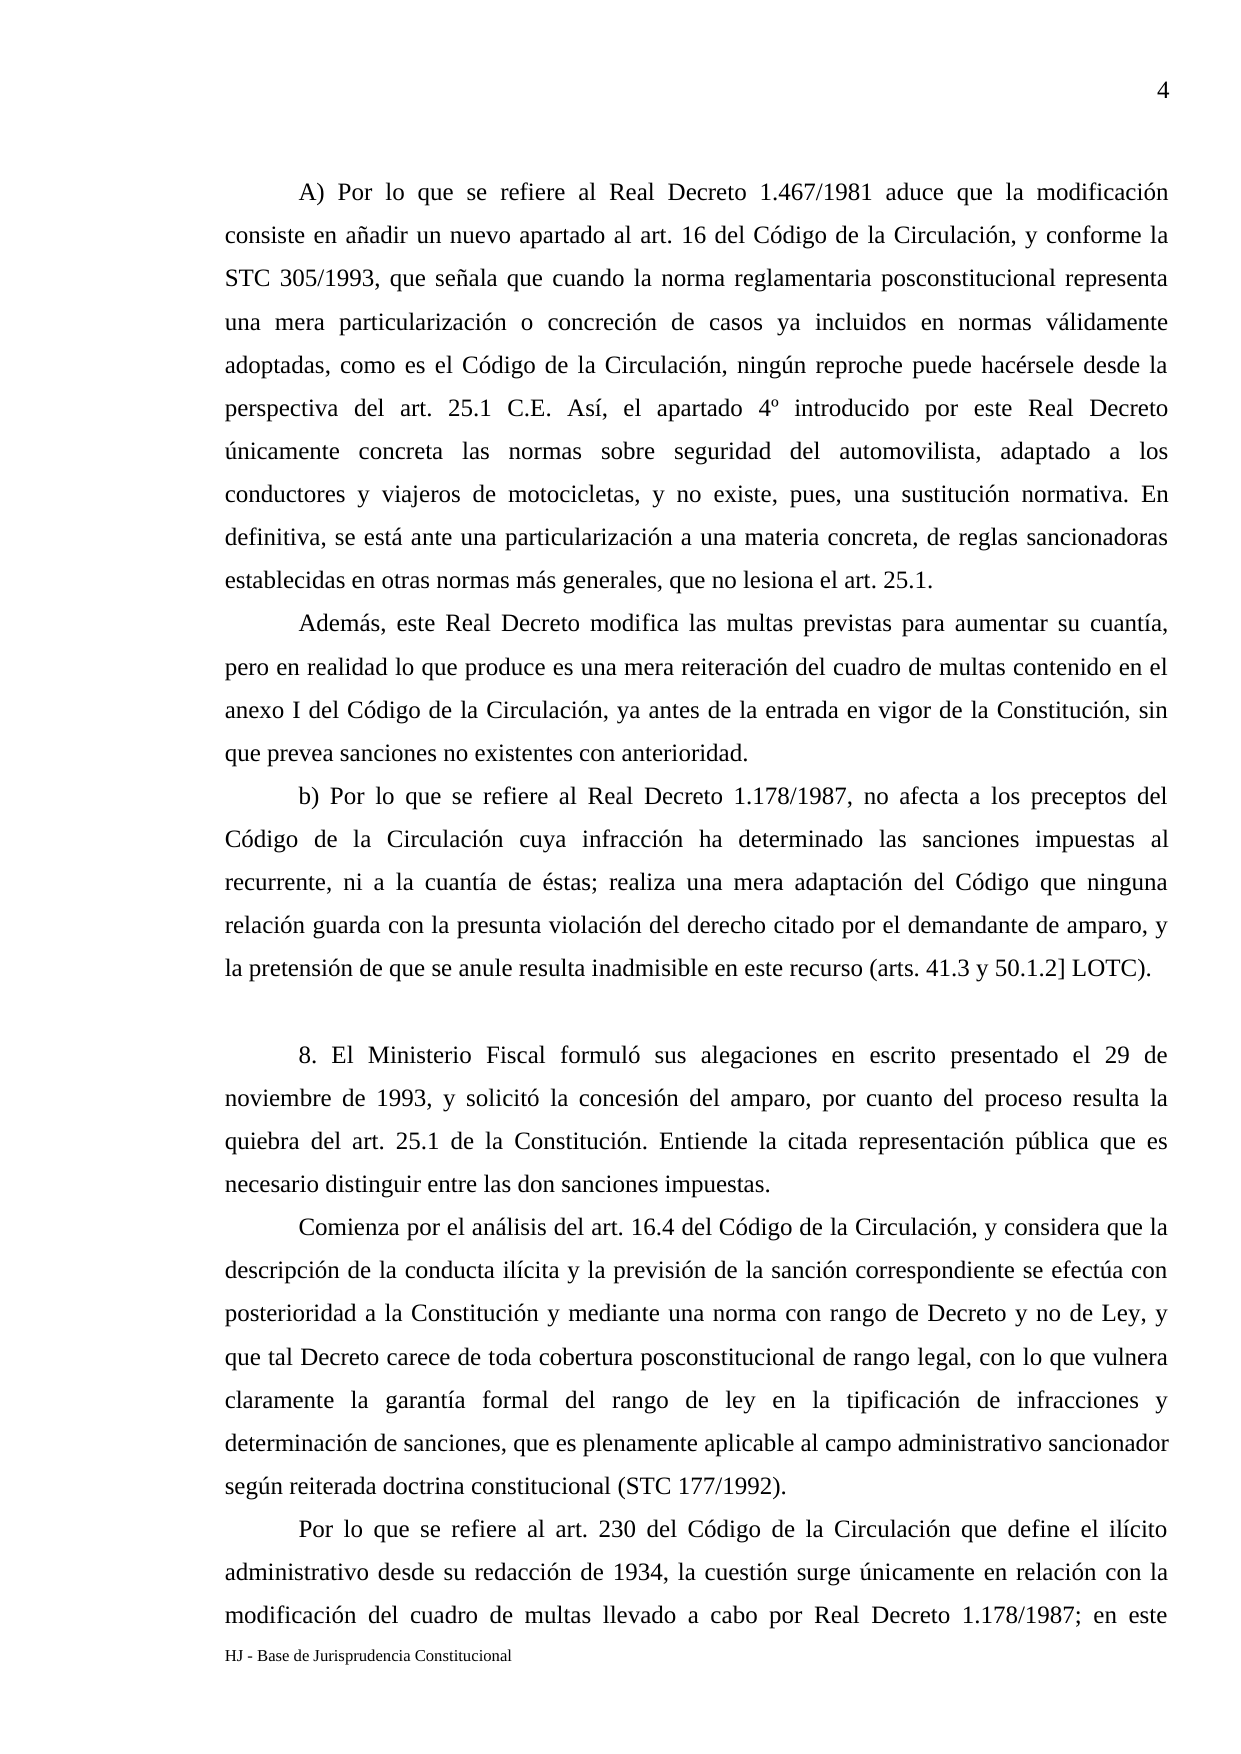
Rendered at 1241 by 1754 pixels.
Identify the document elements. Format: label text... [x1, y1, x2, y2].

text 8. El Ministerio Fiscal formuló sus alegaciones en escrito presentado el 29 de noviembre de 1993, y solicitó la concesión del amparo, por cuanto del proceso resulta la quiebra del art. 25.1 de la Constitución. Entiende la citada representación pública que es necesario distinguir entre las don sanciones impuestas. [224, 1040, 1169, 1198]
text b) Por lo que se refiere al Real Decreto 1.178/1987, no afecta a los preceptos del Código de la Circulación cuya infracción ha determinado las sanciones impuestas al recurrente, ni a la cuantía de éstas; realiza una mera adaptación del Código que ninguna relación guarda con la presunta violación del derecho citado por el demandante de amparo, y la pretensión de que se anule resulta inadmisible en este recurso (arts. 41.3 y 50.1.2] LOTC). [224, 781, 1169, 982]
text A) Por lo que se refiere al Real Decreto 1.467/1981 aduce que la modificación consiste en añadir un nuevo apartado al art. 16 del Código de la Circulación, y conforme la STC 305/1993, que señala que cuando la norma reglamentaria posconstitucional representa una mera particularización o concreción de casos ya incluidos en normas válidamente adoptadas, como es el Código de la Circulación, ningún reproche puede hacérsele desde la perspectiva del art. 25.1 C.E. Así, el apartado 4º introducido por este Real Decreto únicamente concreta las normas sobre seguridad del automovilista, adaptado a los conductores y viajeros de motocicletas, y no existe, pues, una sustitución normativa. En definitiva, se está ante una particularización a una materia concreta, de reglas sancionadoras establecidas en otras normas más generales, que no lesiona el art. 25.1. [224, 177, 1169, 594]
text Comienza por el análisis del art. 16.4 del Código de la Circulación, y considera que la descripción de la conducta ilícita y la previsión de la sanción correspondiente se efectúa con posterioridad a la Constitución y mediante una norma con rango de Decreto y no de Ley, y que tal Decreto carece de toda cobertura posconstitucional de rango legal, con lo que vulnera claramente la garantía formal del rango de ley en la tipificación de infracciones y determinación de sanciones, que es plenamente aplicable al campo administrativo sancionador según reiterada doctrina constitucional (STC 177/1992). [224, 1212, 1169, 1500]
text Además, este Real Decreto modifica las multas previstas para aumentar su cuantía, pero en realidad lo que produce es una mera reiteración del cuadro de multas contenido en el anexo I del Código de la Circulación, ya antes de la entrada en vigor de la Constitución, sin que prevea sanciones no existentes con anterioridad. [224, 608, 1169, 767]
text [224, 1514, 1169, 1629]
